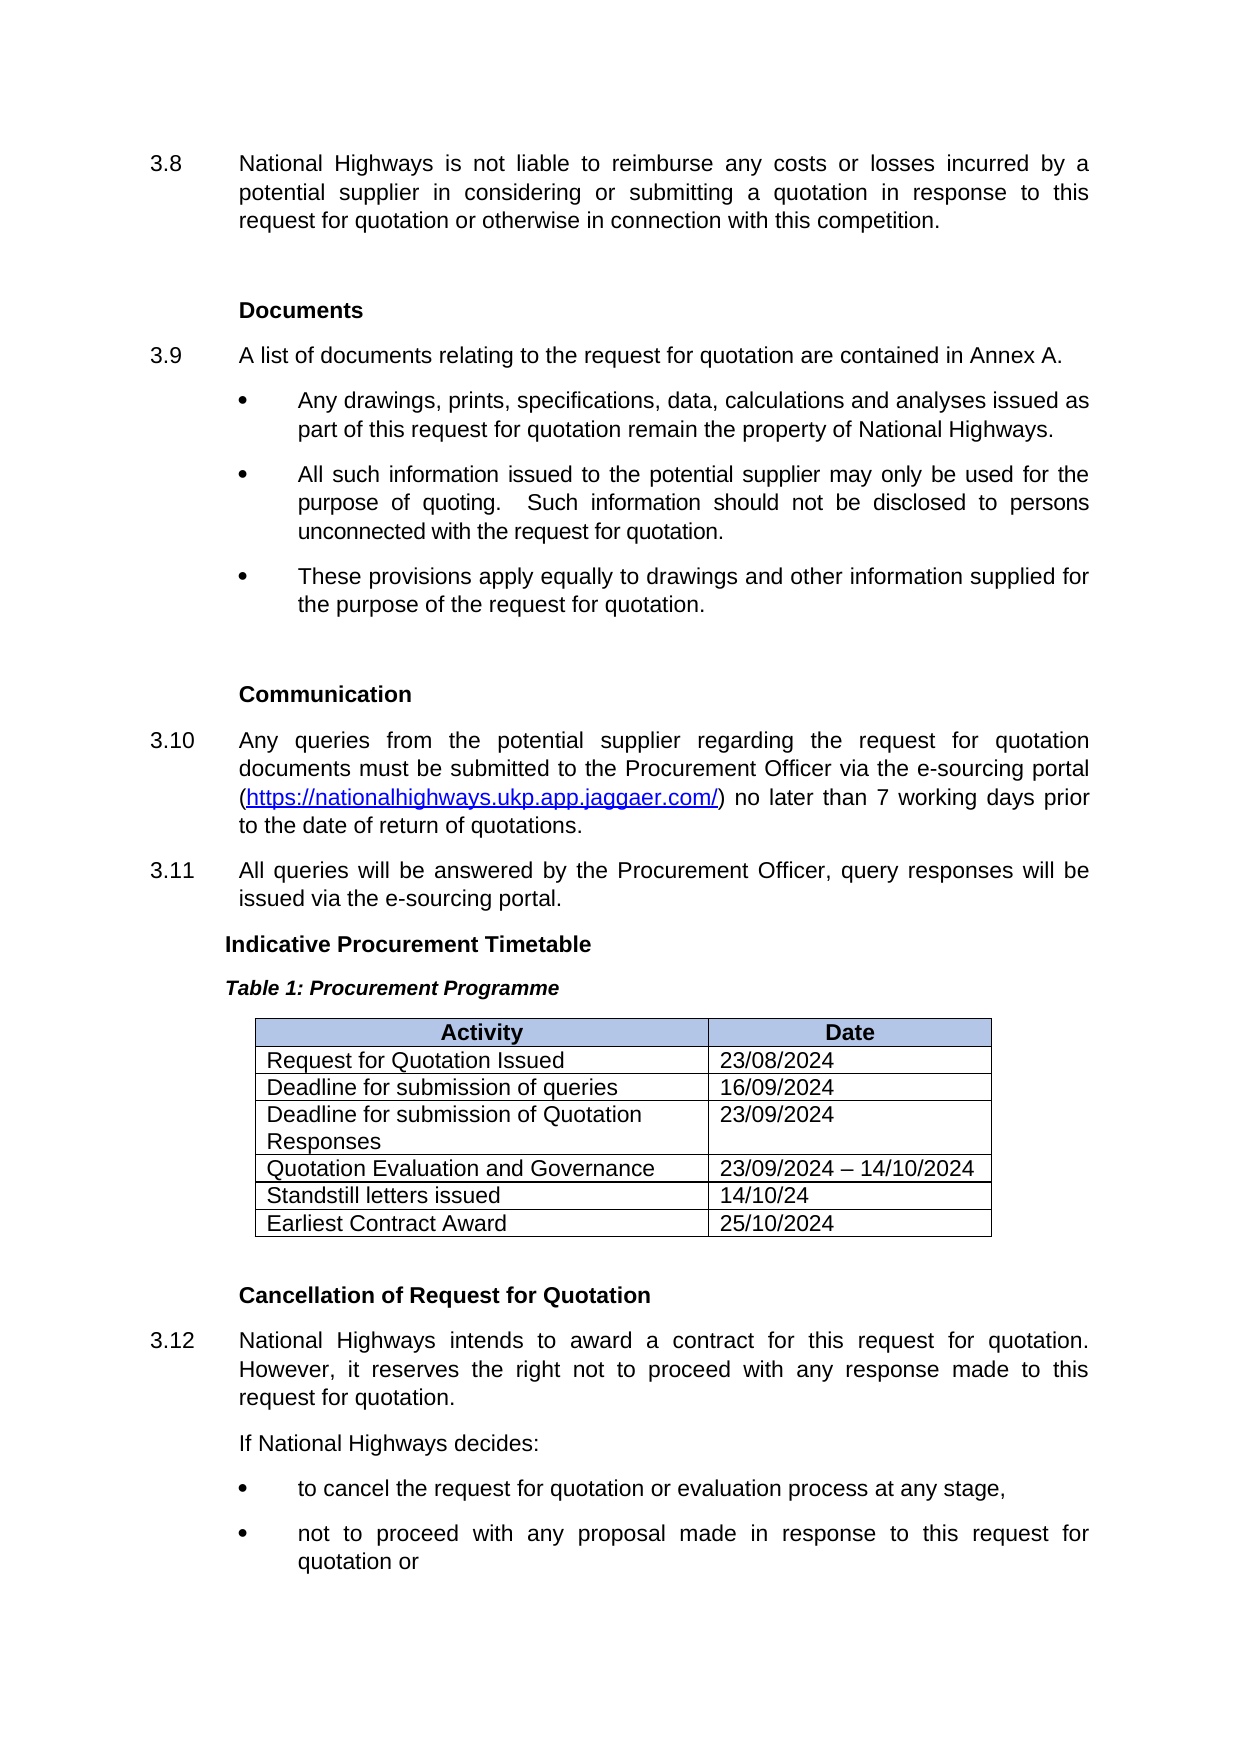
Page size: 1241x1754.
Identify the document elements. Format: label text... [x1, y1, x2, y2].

list A list of documents relating to the request for quotation are contained in Annex A. [150, 342, 1090, 368]
list Any drawings, prints, specifications, data, calculations and analyses issued as part of this request for quotation remain the property of National Highways. [239, 387, 1090, 442]
table_header Date [709, 1019, 991, 1046]
list All such information issued to the potential supplier may only be used for the purpose of quoting. Such information should not be disclosed to persons unconnected with the request for quotation. [239, 461, 1090, 544]
table_cell Standstill letters issued [256, 1183, 708, 1209]
list to cancel the request for quotation or evaluation process at any stage, [239, 1474, 1090, 1501]
table_cell Request for Quotation Issued [256, 1047, 708, 1073]
list These provisions apply equally to drawings and other information supplied for the purpose of the request for quotation. [239, 563, 1090, 618]
table_cell 16/09/2024 [709, 1074, 991, 1100]
table_cell Quotation Evaluation and Governance [256, 1155, 708, 1181]
table_cell 23/09/2024 – 14/10/2024 [709, 1155, 991, 1181]
list National Highways intends to award a contract for this request for quotation. However, it reserves the right not to proceed with any response made to this request for quotation. [150, 1327, 1090, 1411]
list not to proceed with any proposal made in response to this request for quotation or [239, 1520, 1090, 1574]
table_cell Deadline for submission of Quotation Responses [256, 1101, 708, 1154]
list Communication [239, 681, 1090, 708]
table_header Activity [256, 1019, 708, 1046]
list Documents [239, 297, 1090, 323]
table_cell 23/09/2024 [709, 1101, 991, 1154]
table_cell Earliest Contract Award [256, 1210, 708, 1236]
table_cell 23/08/2024 [709, 1047, 991, 1073]
table_cell 14/10/24 [709, 1183, 991, 1209]
list Table 1: Procurement Programme [150, 976, 1090, 999]
list Indicative Procurement Timetable [225, 931, 1090, 957]
list If National Highways decides: [150, 1429, 1090, 1456]
list National Highways is not liable to reimburse any costs or losses incurred by a potential supplier in considering or submitting a quotation in response to this request for quotation or otherwise in connection with this competition. [150, 150, 1090, 233]
list Any queries from the potential supplier regarding the request for quotation documents must be submitted to the Procurement Officer via the e-sourcing portal (https://nationalhighways.ukp.app.jaggaer.com/) no later than 7 working days prior to the date of return of quotations. [150, 727, 1090, 838]
table_cell 25/10/2024 [709, 1210, 991, 1236]
list Cancellation of Request for Quotation [239, 1282, 1090, 1309]
list All queries will be answered by the Procurement Officer, query responses will be issued via the e-sourcing portal. [150, 857, 1090, 912]
table_cell Deadline for submission of queries [256, 1074, 708, 1100]
